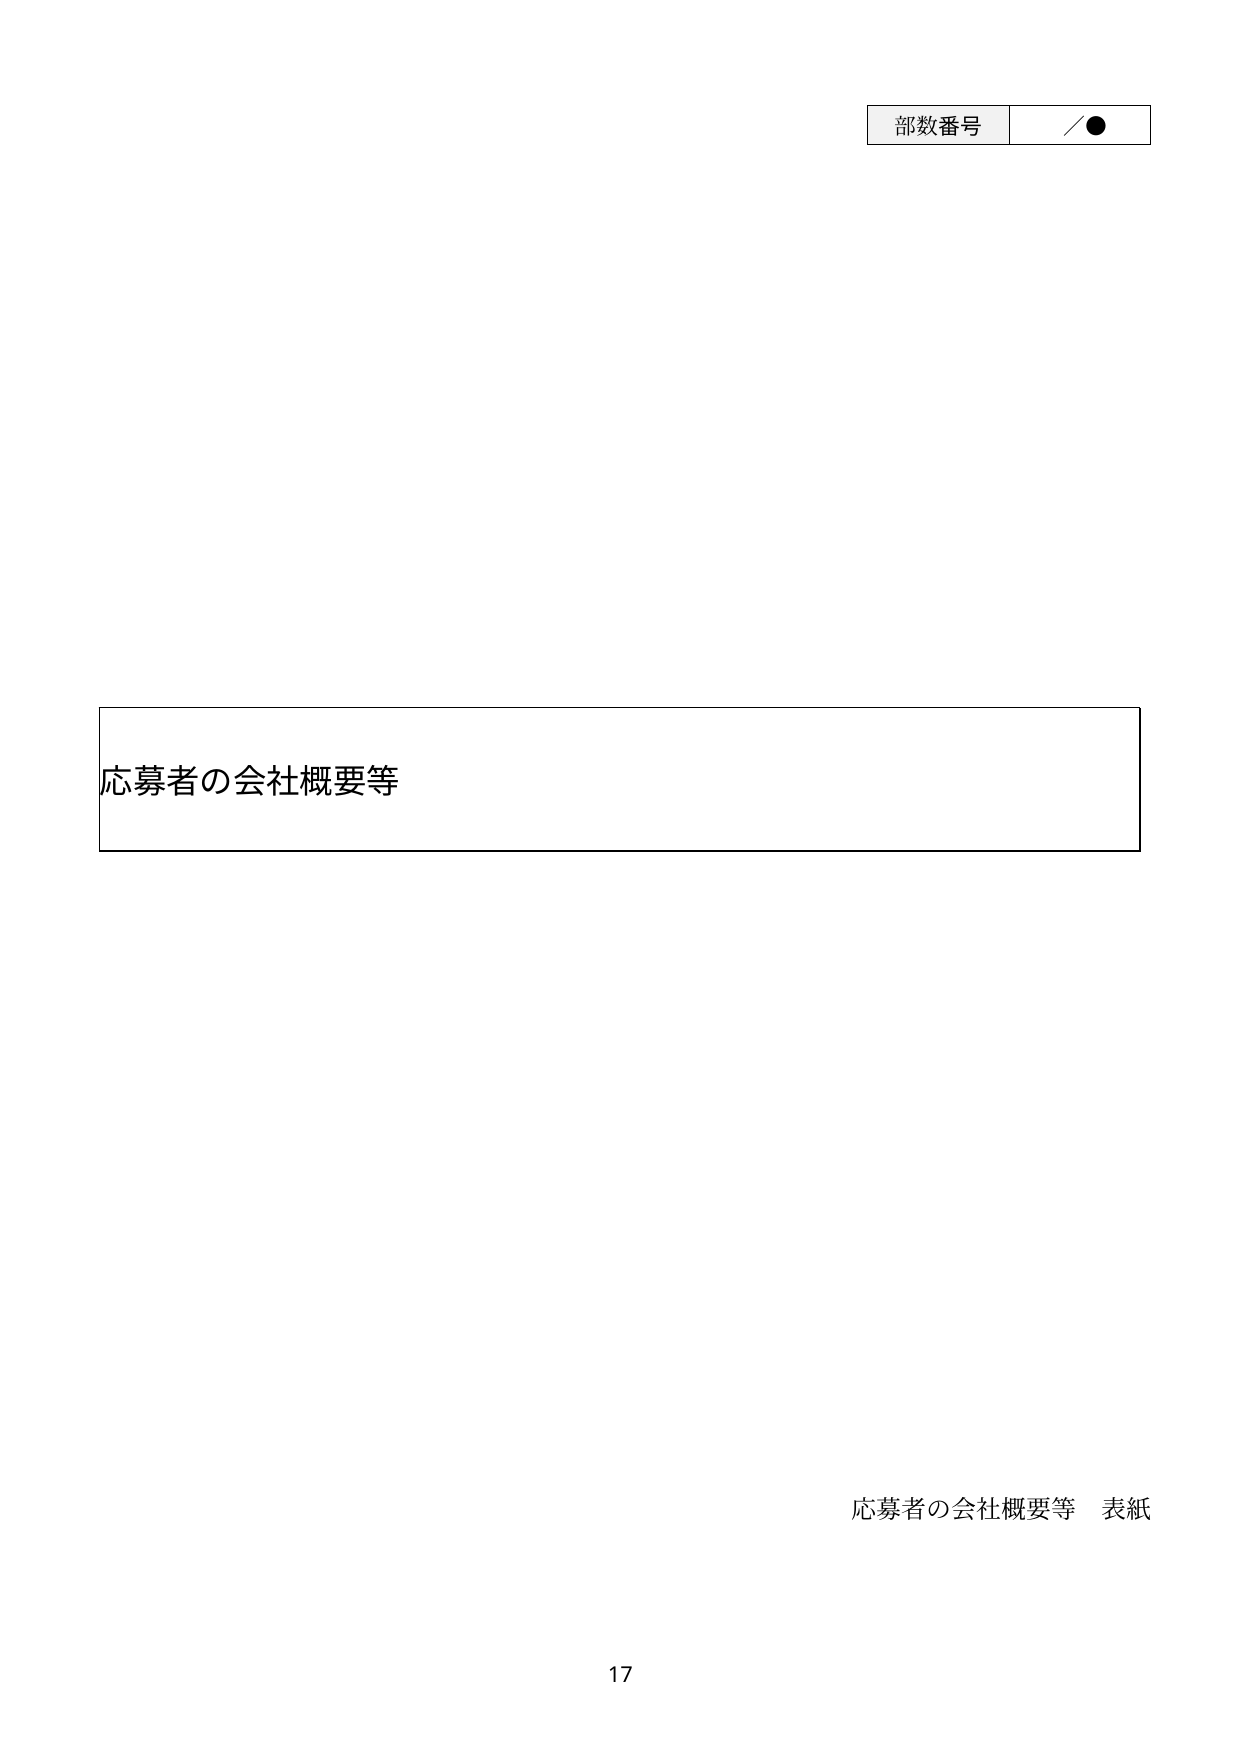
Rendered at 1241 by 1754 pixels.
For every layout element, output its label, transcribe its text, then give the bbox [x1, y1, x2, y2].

text 応募者の会社概要等 表紙 [89, 1489, 1152, 1527]
text 応募者の会社概要等 [100, 708, 1139, 850]
table_header ／● [1010, 106, 1150, 144]
table_header 部数番号 [868, 106, 1009, 144]
